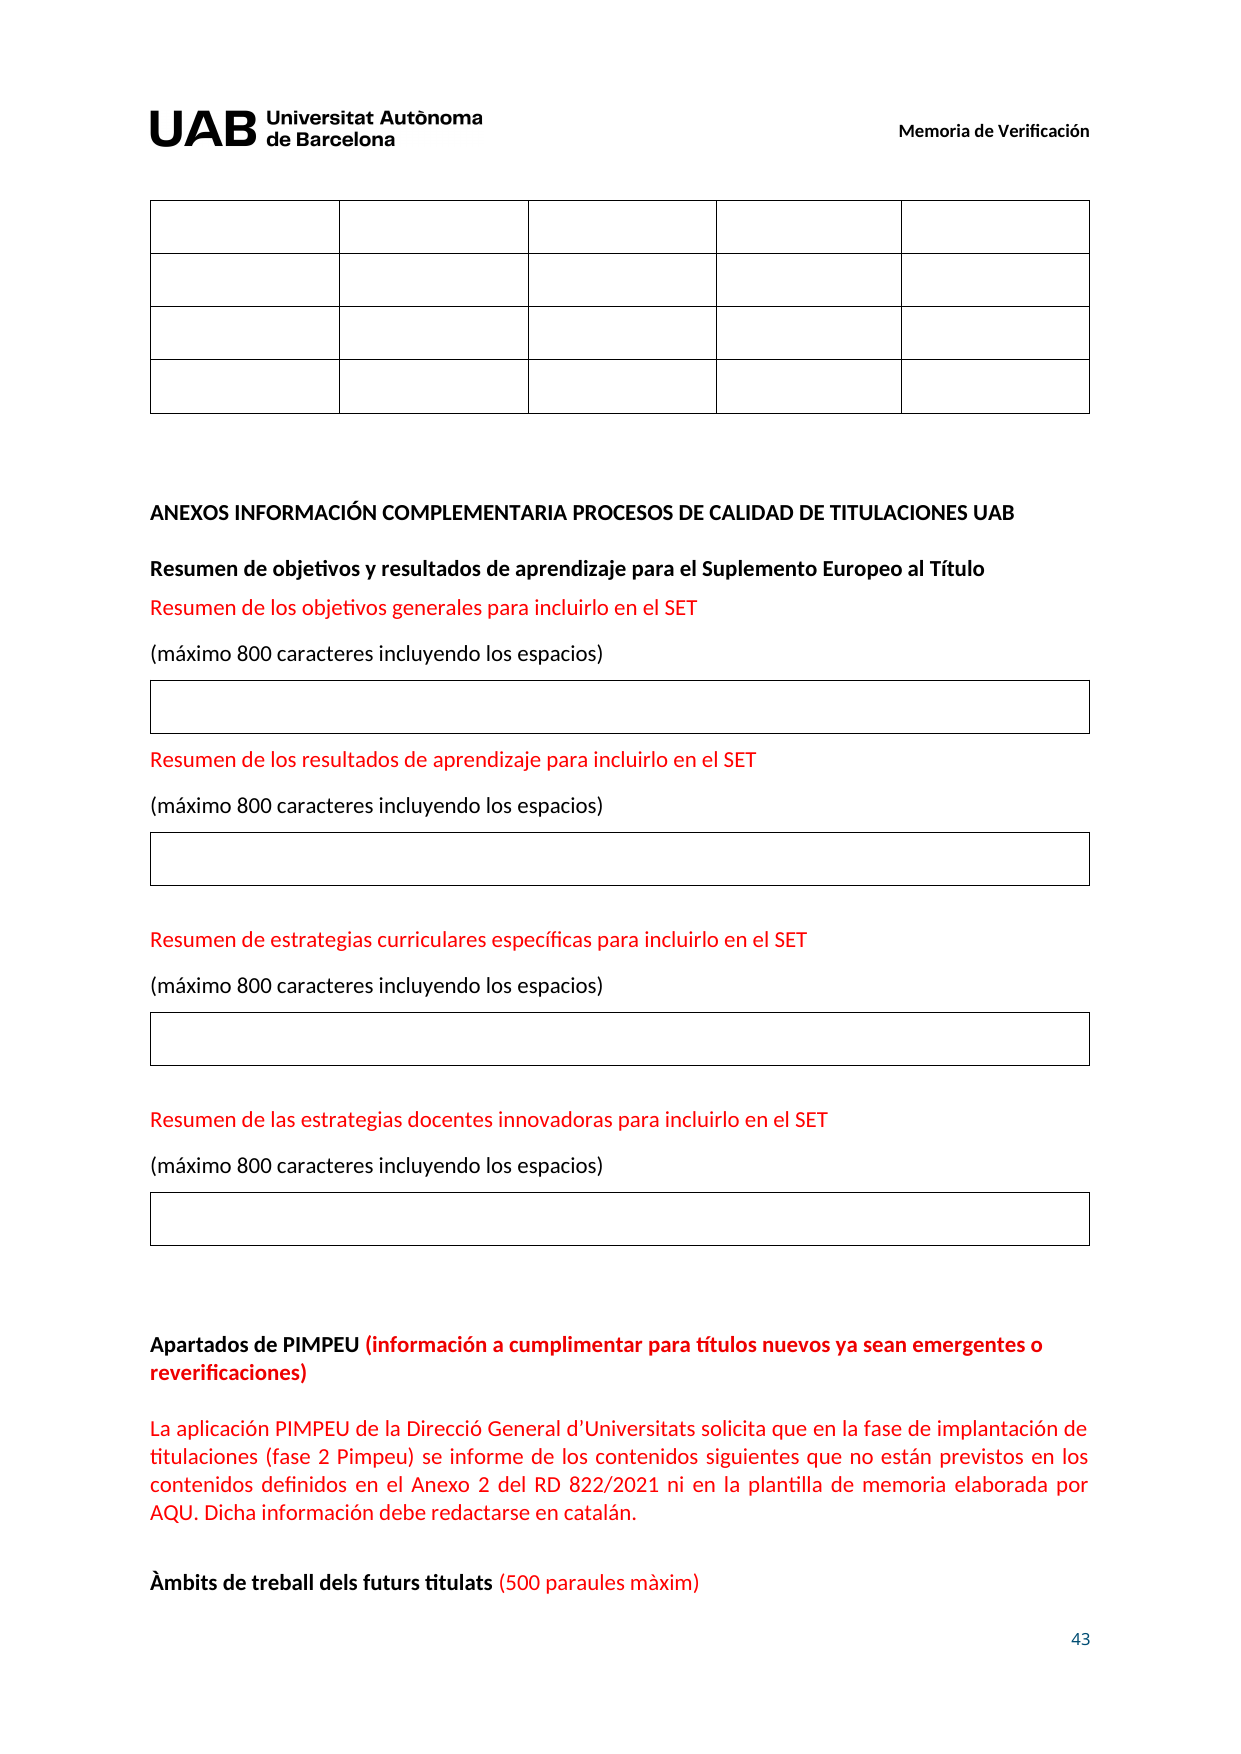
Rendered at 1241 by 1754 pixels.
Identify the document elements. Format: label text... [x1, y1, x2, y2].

text Resumen de los resultados de aprendizaje para incluirlo en el SET [150, 740, 1090, 773]
table_cell [902, 201, 1089, 253]
table_header [151, 833, 1089, 885]
text La aplicación PIMPEU de la Direcció General d’Universitats solicita que en la fase de implantación de titulaciones (fase 2 Pimpeu) se informe de los contenidos siguientes que no están previstos en los contenidos definidos en el Anexo 2 del RD 822/2021 ni en la plantilla de memoria elaborada por AQU. Dicha información debe redactarse en catalán. [150, 1414, 1090, 1526]
table_cell [717, 307, 901, 359]
table_cell [902, 307, 1089, 359]
table_cell [340, 201, 528, 253]
table_cell [717, 201, 901, 253]
text Resumen de las estrategias docentes innovadoras para incluirlo en el SET [150, 1100, 1090, 1133]
text Àmbits de treball dels futurs titulats (500 paraules màxim) [150, 1563, 1090, 1596]
table_cell [151, 307, 339, 359]
table_cell [717, 360, 901, 412]
table_cell [902, 360, 1089, 412]
table_cell [529, 360, 716, 412]
text Resumen de estrategias curriculares específicas para incluirlo en el SET [150, 920, 1090, 953]
table_cell [902, 254, 1089, 306]
text Apartados de PIMPEU (información a cumplimentar para títulos nuevos ya sean emergentes o reverificaciones) [150, 1330, 1090, 1386]
table_cell [340, 254, 528, 306]
table_cell [340, 307, 528, 359]
table_cell [151, 254, 339, 306]
picture [148, 110, 485, 147]
text ANEXOS INFORMACIÓN COMPLEMENTARIA PROCESOS DE CALIDAD DE TITULACIONES UAB [150, 498, 1090, 526]
table_cell [529, 201, 716, 253]
table_header [151, 681, 1089, 733]
table_cell [151, 360, 339, 412]
text (máximo 800 caracteres incluyendo los espacios) [150, 966, 1090, 999]
table_cell [529, 254, 716, 306]
text (máximo 800 caracteres incluyendo los espacios) [150, 1146, 1090, 1179]
table_cell [340, 360, 528, 412]
table_header [151, 1193, 1089, 1245]
text Resumen de objetivos y resultados de aprendizaje para el Suplemento Europeo al Título [150, 554, 1090, 582]
text Resumen de los objetivos generales para incluirlo en el SET [150, 588, 1090, 621]
text (máximo 800 caracteres incluyendo los espacios) [150, 634, 1090, 667]
table_header [151, 1013, 1089, 1065]
table_cell [717, 254, 901, 306]
text (máximo 800 caracteres incluyendo los espacios) [150, 786, 1090, 819]
table_cell [151, 201, 339, 253]
table_cell [529, 307, 716, 359]
